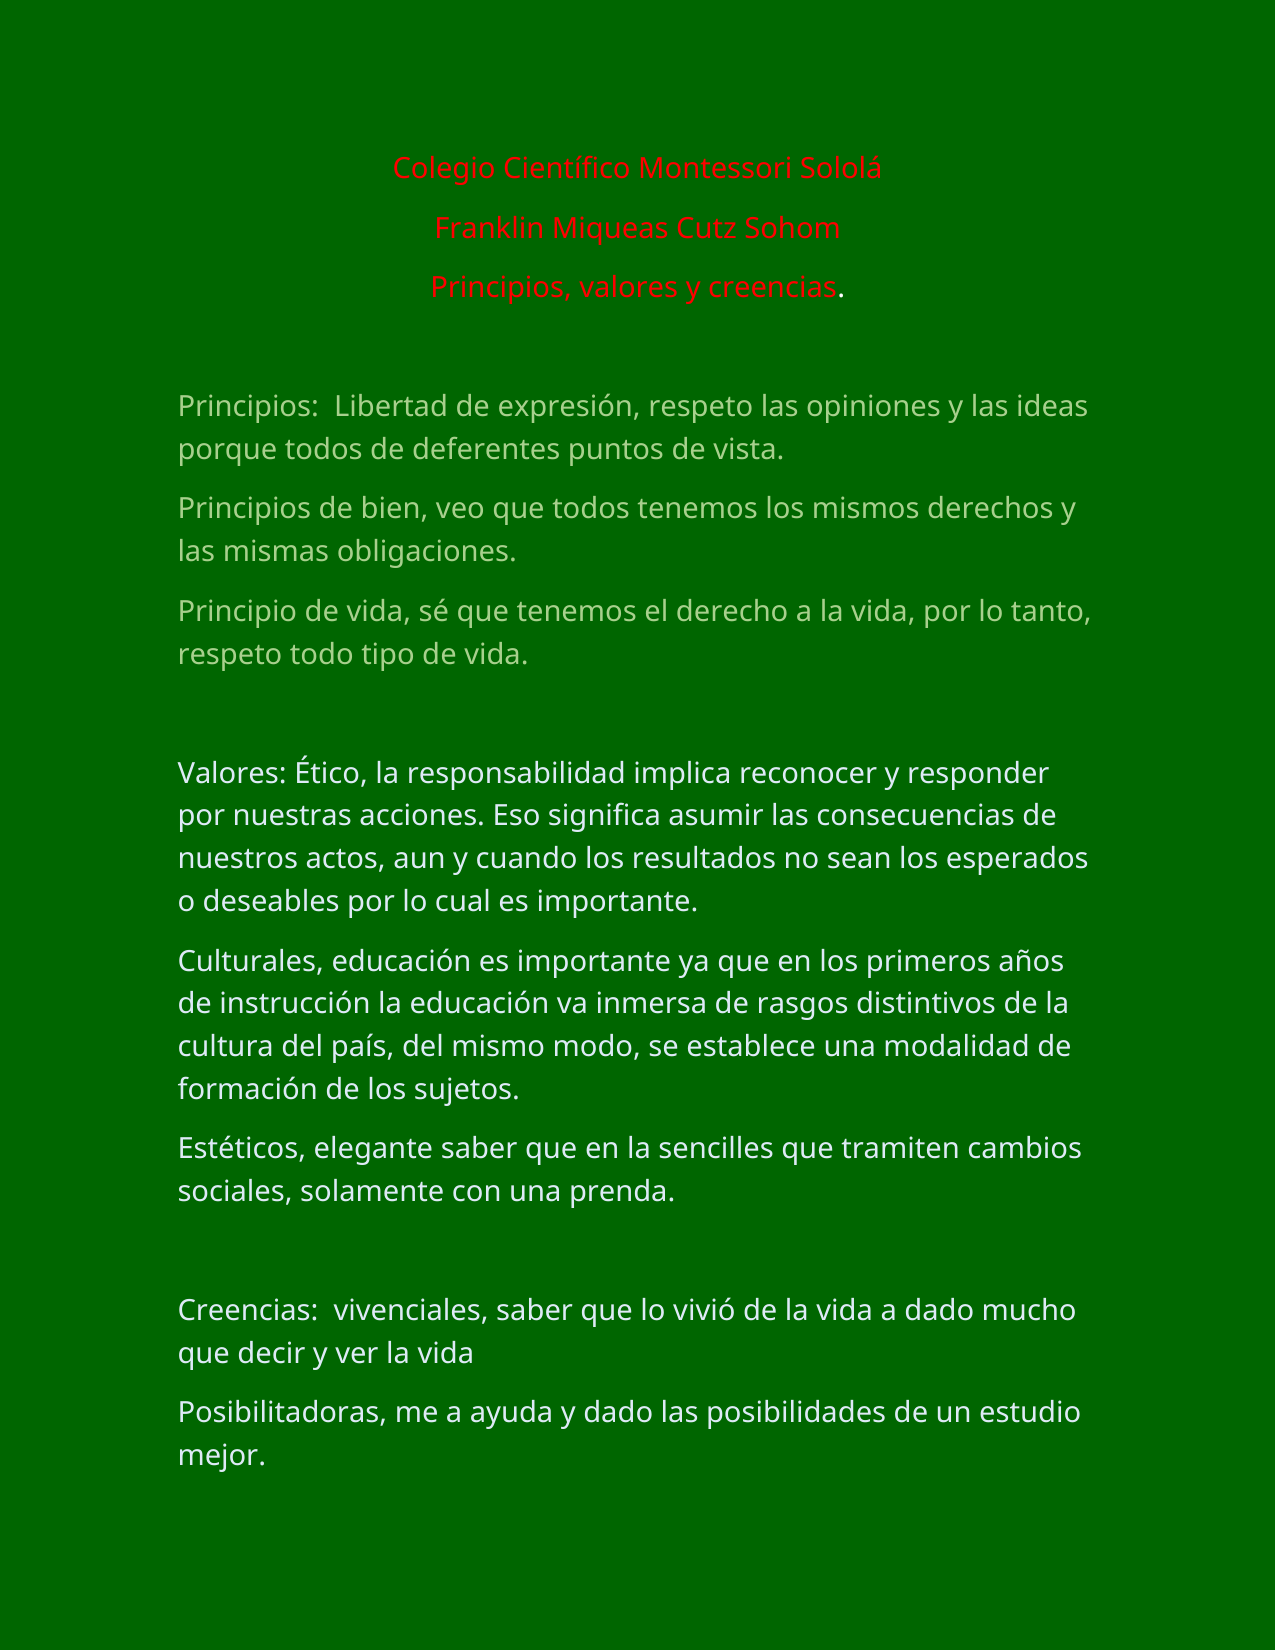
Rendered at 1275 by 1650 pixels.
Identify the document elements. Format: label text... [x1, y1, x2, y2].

text Posibilitadoras, me a ayuda y dado las posibilidades de un estudio mejor. [177, 1392, 1098, 1474]
text Valores: Ético, la responsabilidad implica reconocer y responder por nuestras acciones. Eso significa asumir las consecuencias de nuestros actos, aun y cuando los resultados no sean los esperados o deseables por lo cual es importante. [177, 752, 1098, 920]
text Culturales, educación es importante ya que en los primeros años de instrucción la educación va inmersa de rasgos distintivos de la cultura del país, del mismo modo, se establece una modalidad de formación de los sujetos. [177, 940, 1098, 1108]
text Principio de vida, sé que tenemos el derecho a la vida, por lo tanto, respeto todo tipo de vida. [177, 590, 1098, 673]
text Colegio Científico Montessori Sololá [177, 148, 1098, 187]
text Creencias: vivenciales, saber que lo vivió de la vida a dado mucho que decir y ver la vida [177, 1289, 1098, 1372]
text Principios, valores y creencias. [177, 267, 1098, 306]
text Principios: Libertad de expresión, respeto las opiniones y las ideas porque todos de deferentes puntos de vista. [177, 386, 1098, 468]
text Principios de bien, veo que todos tenemos los mismos derechos y las mismas obligaciones. [177, 488, 1098, 570]
text Franklin Miqueas Cutz Sohom [177, 207, 1098, 247]
text Estéticos, elegante saber que en la sencilles que tramiten cambios sociales, solamente con una prenda. [177, 1128, 1098, 1210]
